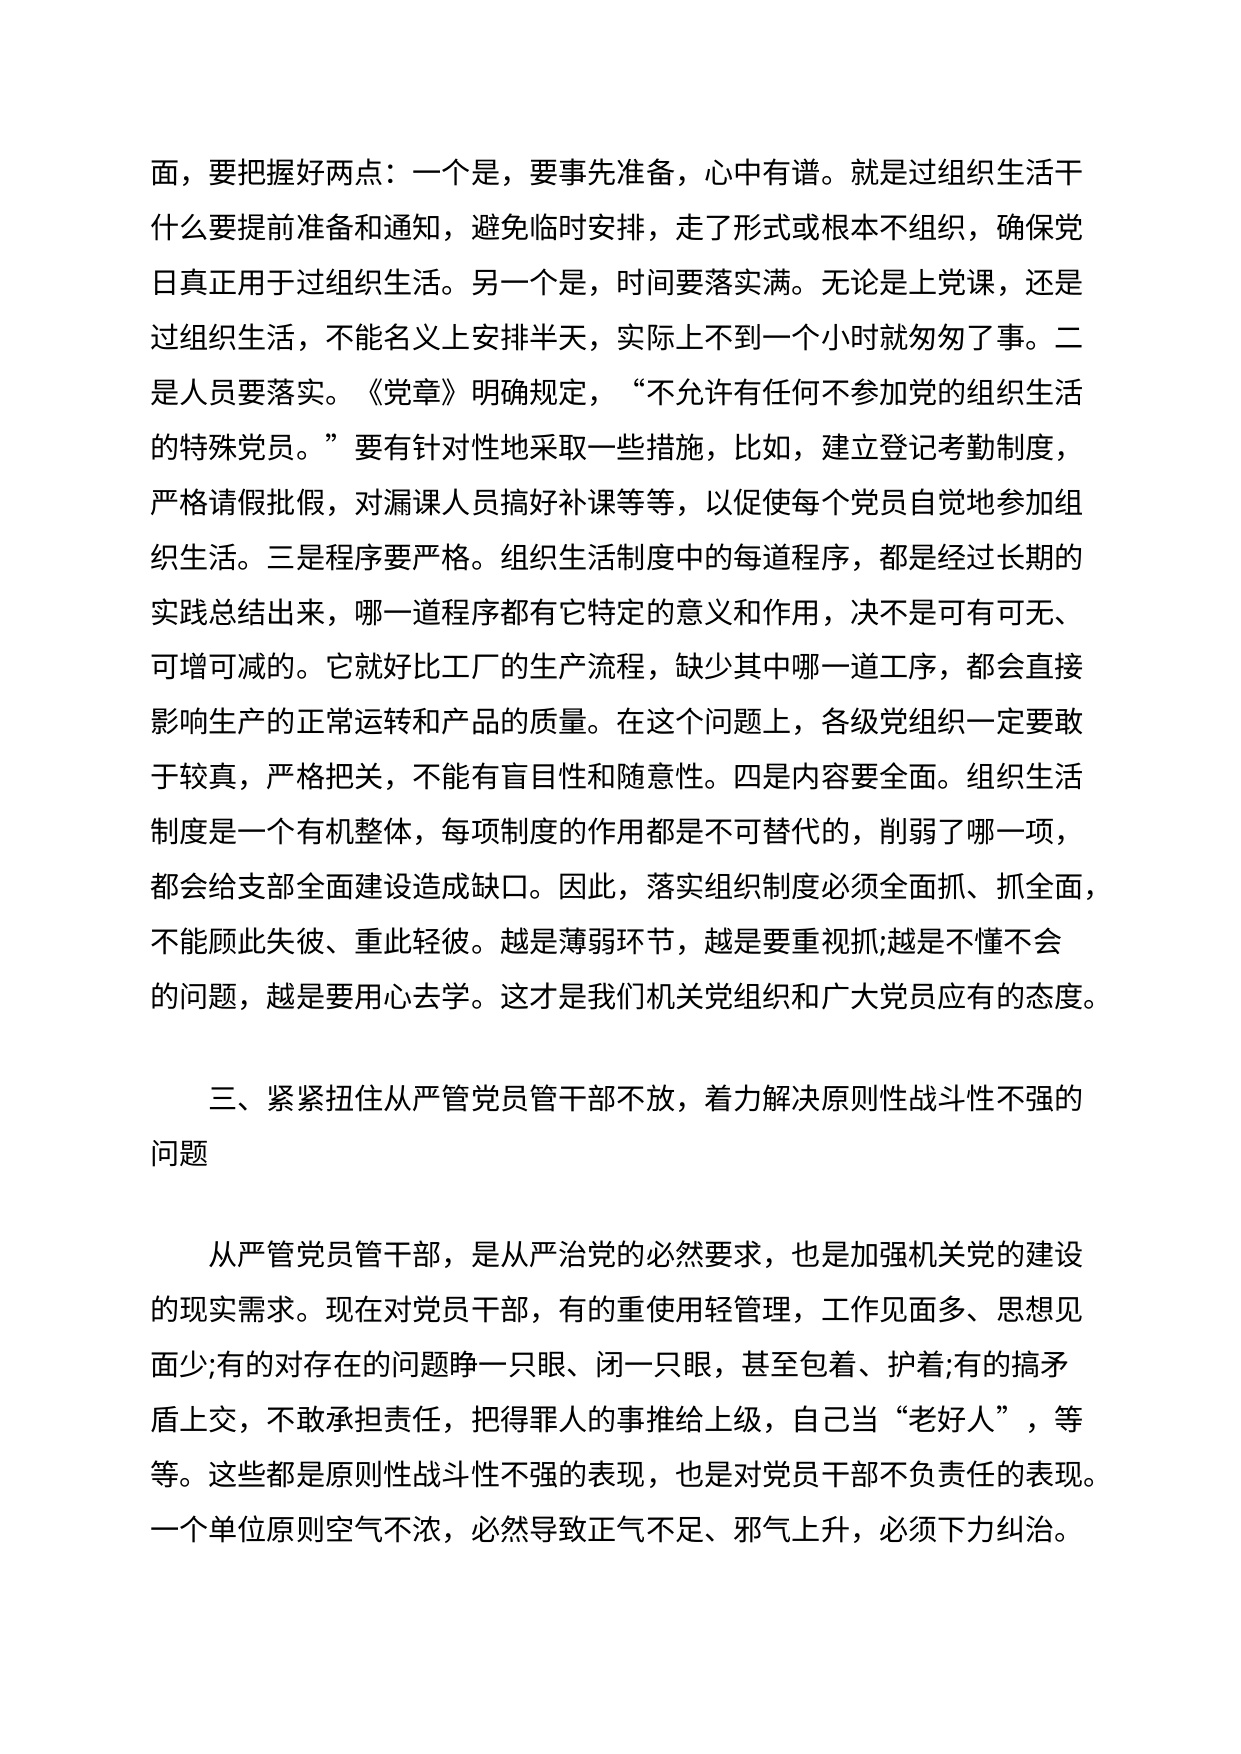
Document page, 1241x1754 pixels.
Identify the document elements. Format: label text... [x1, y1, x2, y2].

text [150, 150, 1090, 1016]
text 三、紧紧扭住从严管党员管干部不放，着力解决原则性战斗性不强的问题 [150, 1075, 1090, 1172]
text 从严管党员管干部，是从严治党的必然要求，也是加强机关党的建设的现实需求。现在对党员干部，有的重使用轻管理，工作见面多、思想见面少;有的对存在的问题睁一只眼、闭一只眼，甚至包着、护着;有的搞矛盾上交，不敢承担责任，把得罪人的事推给上级，自己当“老好人”，等等。这些都是原则性战斗性不强的表现，也是对党员干部不负责任的表现。一个单位原则空气不浓，必然导致正气不足、邪气上升，必须下力纠治。 [150, 1232, 1090, 1549]
